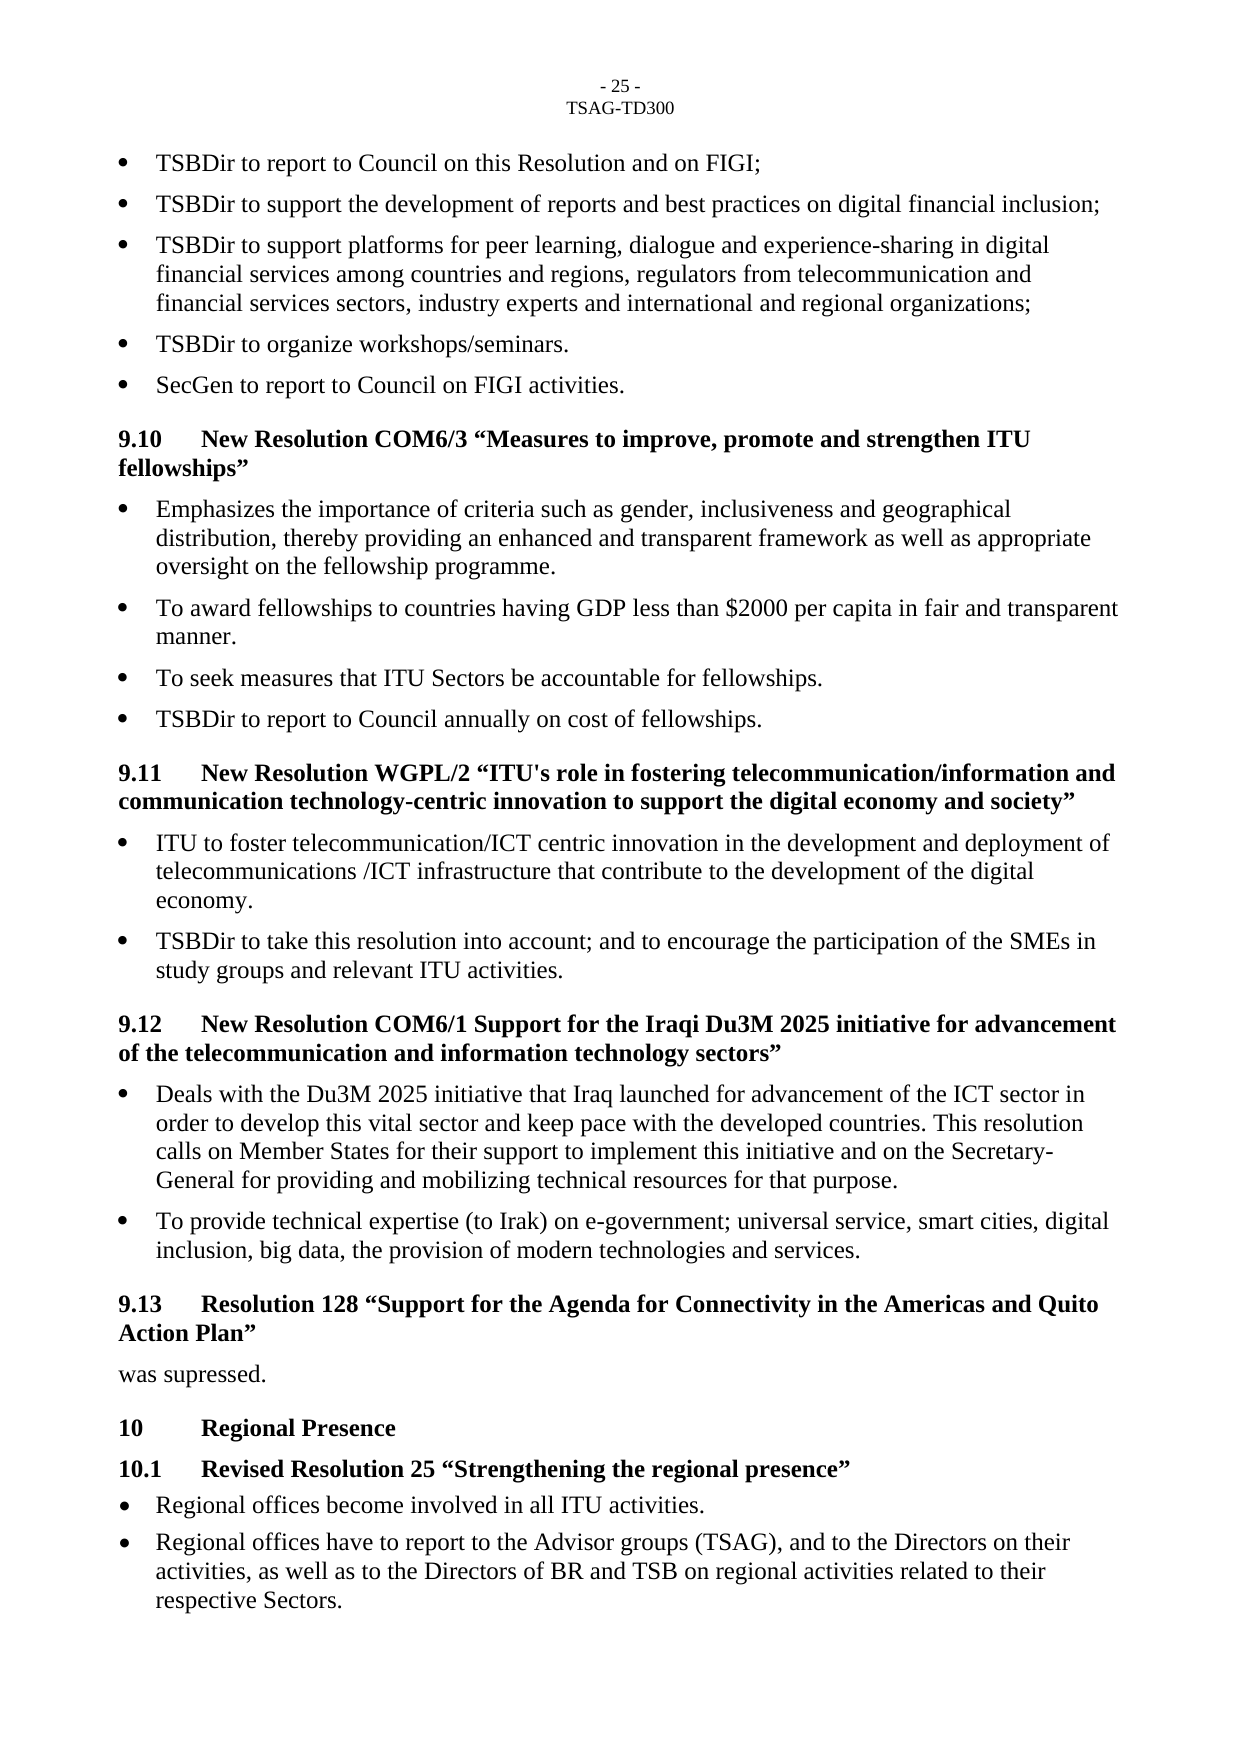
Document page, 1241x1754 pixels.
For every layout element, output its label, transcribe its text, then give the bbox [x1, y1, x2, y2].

subtitle 9.13 Resolution 128 “Support for the Agenda for Connectivity in the Americas and Quito Action Plan” [118, 1289, 1122, 1346]
subtitle 9.12 New Resolution COM6/1 Support for the Iraqi Du3M 2025 initiative for advancement of the telecommunication and information technology sectors” [118, 1009, 1122, 1066]
list TSBDir to organize workshops/seminars. [118, 329, 1122, 358]
list To seek measures that ITU Sectors be accountable for fellowships. [118, 663, 1122, 691]
subtitle 9.10 New Resolution COM6/3 “Measures to improve, promote and strengthen ITU fellowships” [118, 424, 1122, 481]
list TSBDir to report to Council on this Resolution and on FIGI; [118, 148, 1122, 176]
subtitle 10 Regional Presence [118, 1413, 1122, 1441]
list Emphasizes the importance of criteria such as gender, inclusiveness and geographical distribution, thereby providing an enhanced and transparent framework as well as appropriate oversight on the fellowship programme. [118, 494, 1122, 580]
list Regional offices become involved in all ITU activities. [118, 1489, 1122, 1519]
list TSBDir to support platforms for peer learning, dialogue and experience-sharing in digital financial services among countries and regions, regulators from telecommunication and financial services sectors, industry experts and international and regional organizations; [118, 230, 1122, 316]
list TSBDir to support the development of reports and best practices on digital financial inclusion; [118, 189, 1122, 218]
text was supressed. [118, 1359, 1122, 1388]
list To award fellowships to countries having GDP less than $2000 per capita in fair and transparent manner. [118, 593, 1122, 650]
list Deals with the Du3M 2025 initiative that Iraq launched for advancement of the ICT sector in order to develop this vital sector and keep pace with the developed countries. This resolution calls on Member States for their support to implement this initiative and on the Secretary-General for providing and mobilizing technical resources for that purpose. [118, 1079, 1122, 1194]
list To provide technical expertise (to Irak) on e-government; universal service, smart cities, digital inclusion, big data, the provision of modern technologies and services. [118, 1206, 1122, 1264]
list SecGen to report to Council on FIGI activities. [118, 370, 1122, 399]
subtitle 10.1 Revised Resolution 25 “Strengthening the regional presence” [118, 1454, 1122, 1483]
list TSBDir to report to Council annually on cost of fellowships. [118, 704, 1122, 733]
list ITU to foster telecommunication/ICT centric innovation in the development and deployment of telecommunications /ICT infrastructure that contribute to the development of the digital economy. [118, 828, 1122, 914]
subtitle 9.11 New Resolution WGPL/2 “ITU's role in fostering telecommunication/information and communication technology-centric innovation to support the digital economy and society” [118, 758, 1122, 815]
list TSBDir to take this resolution into account; and to encourage the participation of the SMEs in study groups and relevant ITU activities. [118, 926, 1122, 984]
list Regional offices have to report to the Advisor groups (TSAG), and to the Directors on their activities, as well as to the Directors of BR and TSB on regional activities related to their respective Sectors. [118, 1526, 1122, 1614]
